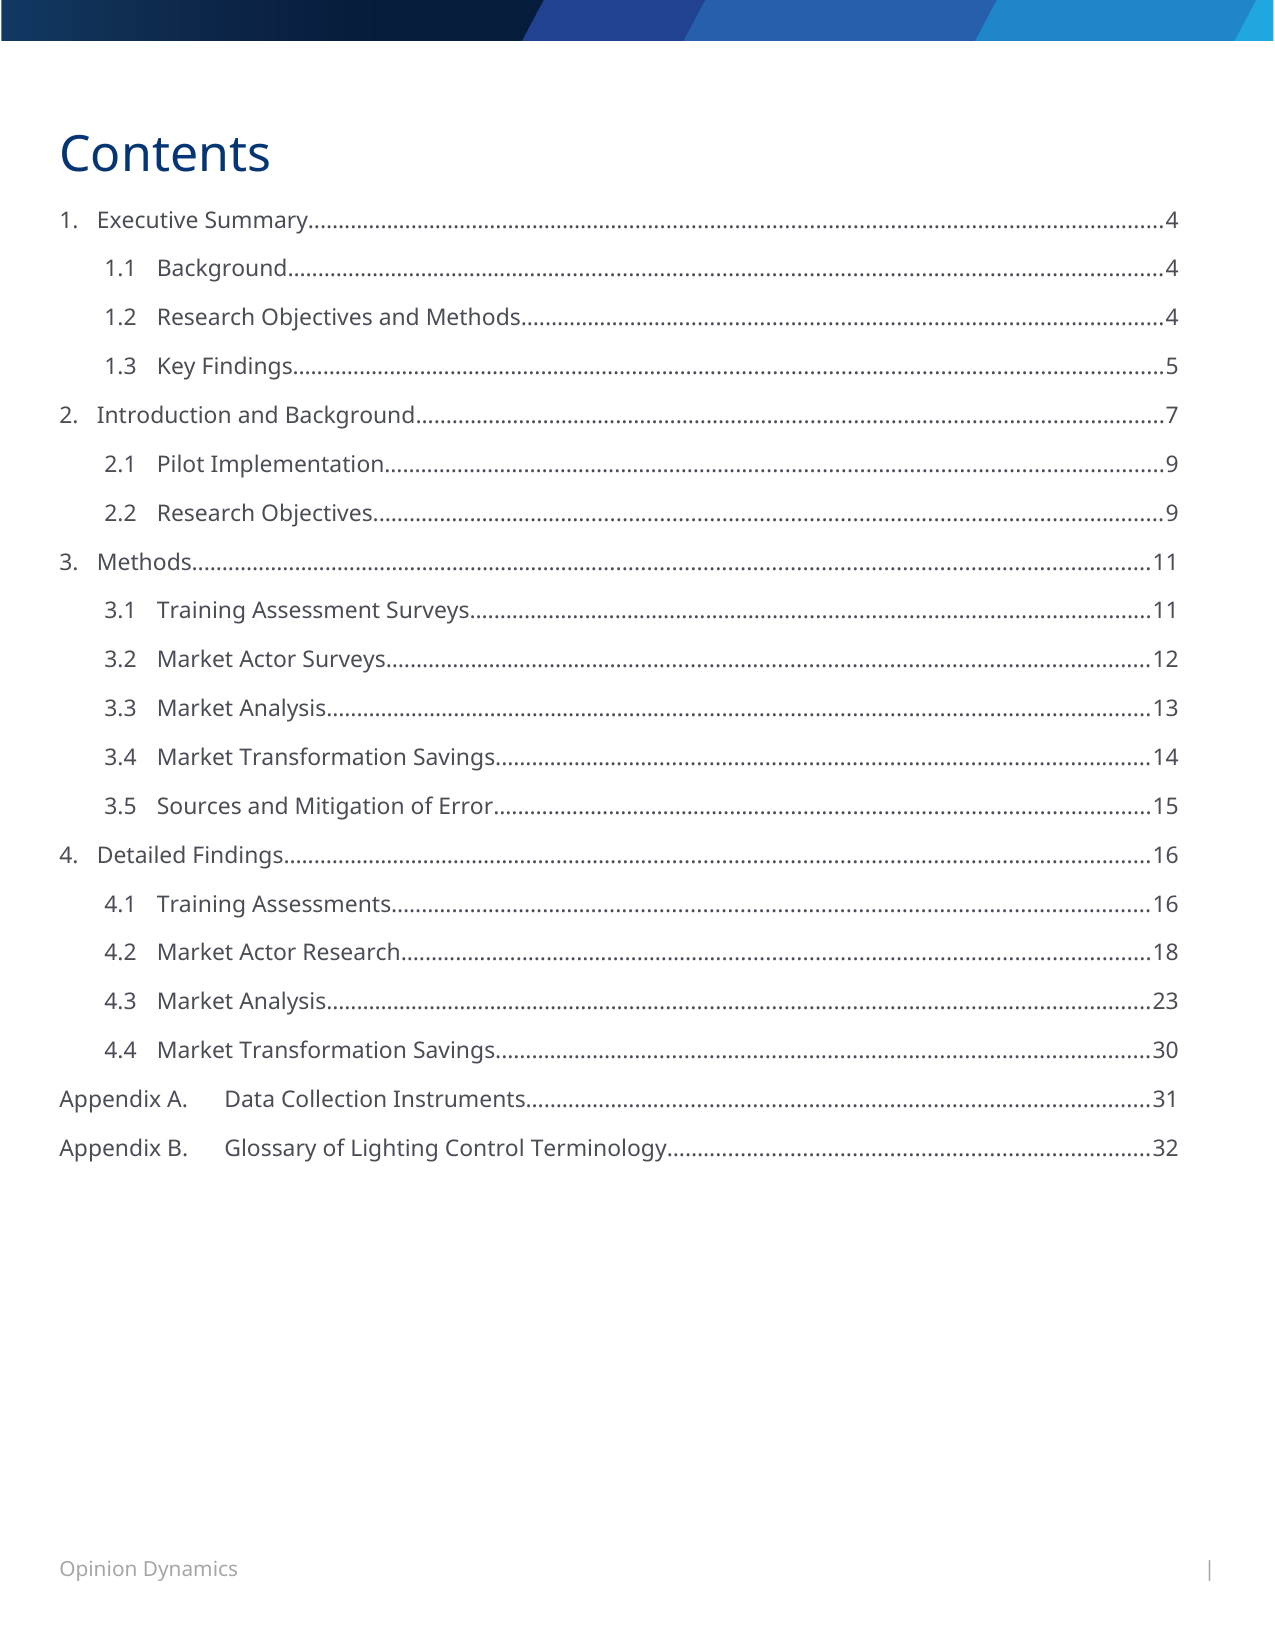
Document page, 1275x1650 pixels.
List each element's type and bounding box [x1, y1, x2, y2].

picture [0, 0, 1273, 41]
